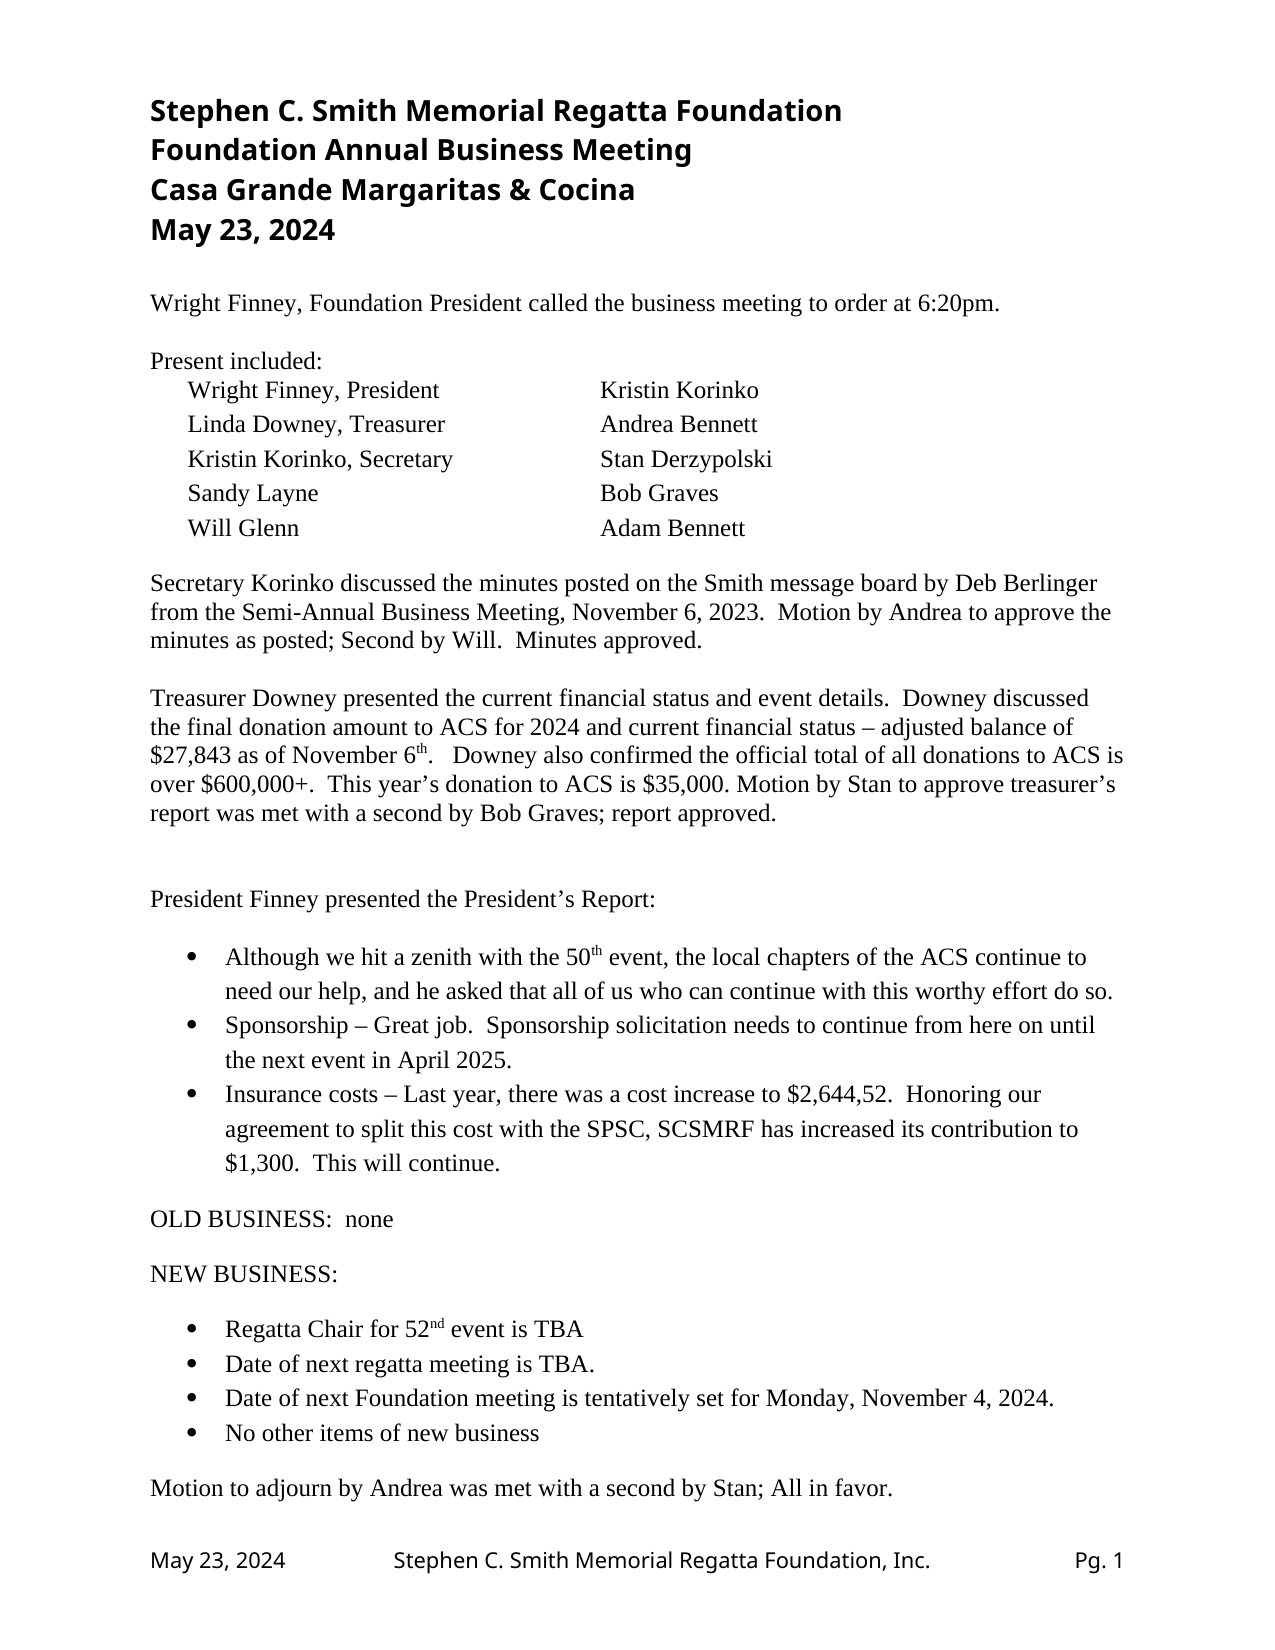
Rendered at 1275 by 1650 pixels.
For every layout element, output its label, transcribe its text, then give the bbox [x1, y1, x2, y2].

list Insurance costs – Last year, there was a cost increase to $2,644,52. Honoring our agreement to split this cost with the SPSC, SCSMRF has increased its contribution to $1,300. This will continue. [187, 1079, 1125, 1177]
text Wright Finney, Foundation President called the business meeting to order at 6:20pm. [150, 288, 1125, 317]
text Secretary Korinko discussed the minutes posted on the Smith message board by Deb Berlinger from the Semi-Annual Business Meeting, November 6, 2023. Motion by Andrea to approve the minutes as posted; Second by Will. Minutes approved. [150, 568, 1125, 654]
text Present included: [150, 346, 1125, 375]
text Foundation Annual Business Meeting [150, 130, 1125, 169]
text President Finney presented the President’s Report: [150, 884, 1125, 913]
list Date of next Foundation meeting is tentatively set for Monday, November 4, 2024. [187, 1383, 1125, 1412]
text Motion to adjourn by Andrea was met with a second by Stan; All in favor. [150, 1473, 1125, 1502]
list Regatta Chair for 52nd event is TBA [187, 1314, 1125, 1343]
text Stephen C. Smith Memorial Regatta Foundation [150, 90, 1125, 130]
text May 23, 2024 [150, 209, 1125, 249]
text Treasurer Downey presented the current financial status and event details. Downey discussed the final donation amount to ACS for 2024 and current financial status – adjusted balance of $27,843 as of November 6th. Downey also confirmed the official total of all donations to ACS is over $600,000+. This year’s donation to ACS is $35,000. Motion by Stan to approve treasurer’s report was met with a second by Bob Graves; report approved. [150, 683, 1125, 827]
list Date of next regatta meeting is TBA. [187, 1349, 1125, 1378]
list Although we hit a zenith with the 50th event, the local chapters of the ACS continue to need our help, and he asked that all of us who can continue with this worthy effort do so. [187, 942, 1125, 1005]
list Sponsorship – Great job. Sponsorship solicitation needs to continue from here on until the next event in April 2025. [187, 1011, 1125, 1074]
text Wright Finney, President Kristin Korinko Linda Downey, Treasurer Andrea Bennett Kristin Korinko, Secretary Stan Derzypolski Sandy Layne Bob Graves Will Glenn Adam Bennett [187, 375, 1125, 541]
text Casa Grande Margaritas & Cocina [150, 169, 1125, 209]
list No other items of new business [187, 1418, 1125, 1447]
text NEW BUSINESS: [150, 1259, 1125, 1288]
text OLD BUSINESS: none [150, 1204, 1125, 1233]
